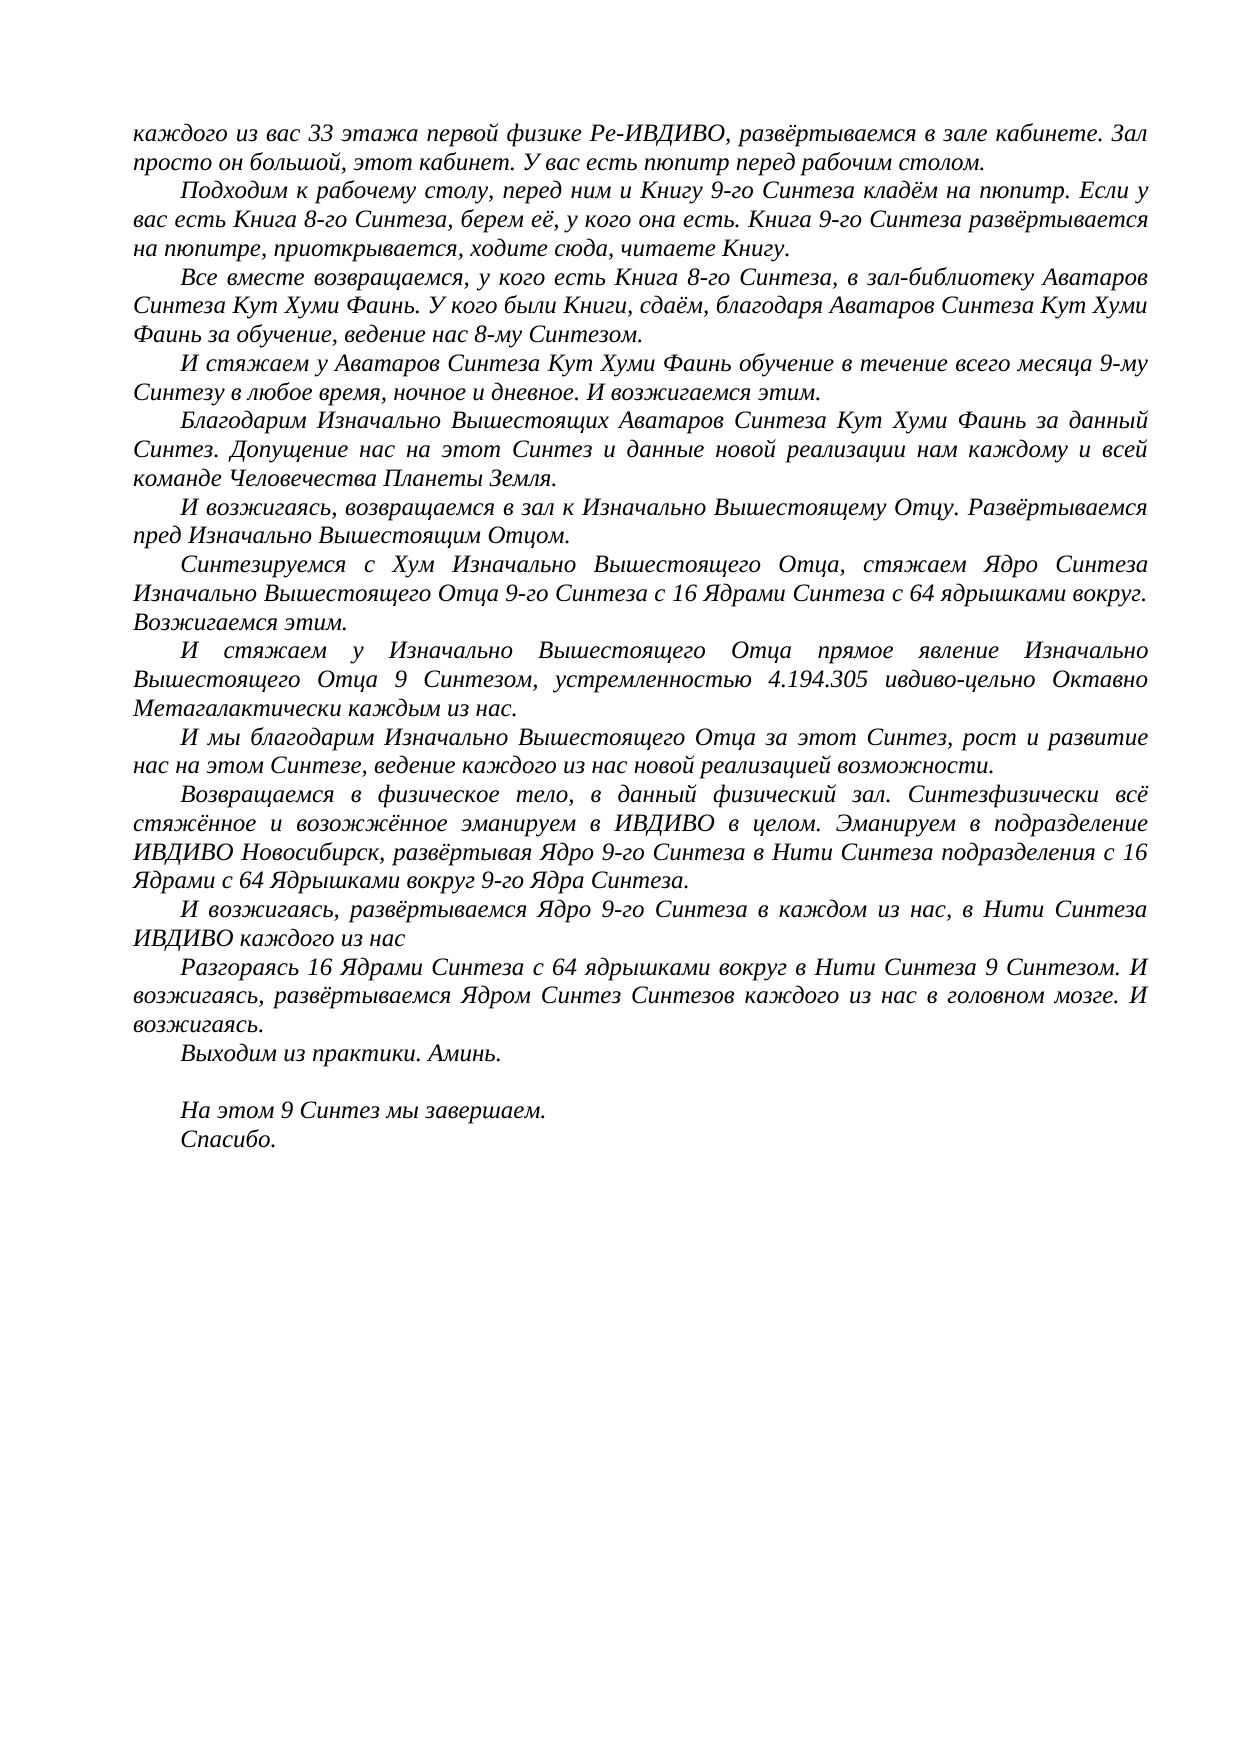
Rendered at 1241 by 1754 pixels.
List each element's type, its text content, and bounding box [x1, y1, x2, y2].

text Синтезируемся с Хум Изначально Вышестоящего Отца, стяжаем Ядро Синтеза Изначально Вышестоящего Отца 9-го Синтеза с 16 Ядрами Синтеза с 64 ядрышками вокруг. Возжигаемся этим. [133, 549, 1152, 636]
text И возжигаясь, возвращаемся в зал к Изначально Вышестоящему Отцу. Развёртываемся пред Изначально Вышестоящим Отцом. [133, 492, 1152, 549]
text И стяжаем у Аватаров Синтеза Кут Хуми Фаинь обучение в течение всего месяца 9-му Синтезу в любое время, ночное и дневное. И возжигаемся этим. [133, 348, 1152, 406]
text Благодарим Изначально Вышестоящих Аватаров Синтеза Кут Хуми Фаинь за данный Синтез. Допущение нас на этот Синтез и данные новой реализации нам каждому и всей команде Человечества Планеты Земля. [133, 406, 1152, 492]
text Выходим из практики. Аминь. [133, 1038, 1152, 1067]
text И возжигаясь, развёртываемся Ядро 9-го Синтеза в каждом из нас, в Нити Синтеза ИВДИВО каждого из нас [133, 894, 1152, 952]
text И мы благодарим Изначально Вышестоящего Отца за этот Синтез, рост и развитие нас на этом Синтезе, ведение каждого из нас новой реализацией возможности. [133, 722, 1152, 779]
text Все вместе возвращаемся, у кого есть Книга 8-го Синтеза, в зал-библиотеку Аватаров Синтеза Кут Хуми Фаинь. У кого были Книги, сдаём, благодаря Аватаров Синтеза Кут Хуми Фаинь за обучение, ведение нас 8-му Синтезом. [133, 262, 1152, 348]
text Спасибо. [133, 1124, 1152, 1153]
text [133, 118, 1152, 176]
text Разгораясь 16 Ядрами Синтеза с 64 ядрышками вокруг в Нити Синтеза 9 Синтезом. И возжигаясь, развёртываемся Ядром Синтез Синтезов каждого из нас в головном мозге. И возжигаясь. [133, 952, 1152, 1038]
text На этом 9 Синтез мы завершаем. [133, 1096, 1152, 1124]
text Подходим к рабочему столу, перед ним и Книгу 9-го Синтеза кладём на пюпитр. Если у вас есть Книга 8-го Синтеза, берем её, у кого она есть. Книга 9-го Синтеза развёртывается на пюпитре, приоткрывается, ходите сюда, читаете Книгу. [133, 176, 1152, 262]
text Возвращаемся в физическое тело, в данный физический зал. Синтезфизически всё стяжённое и возожжённое эманируем в ИВДИВО в целом. Эманируем в подразделение ИВДИВО Новосибирск, развёртывая Ядро 9-го Синтеза в Нити Синтеза подразделения с 16 Ядрами с 64 Ядрышками вокруг 9-го Ядра Синтеза. [133, 779, 1152, 894]
text И стяжаем у Изначально Вышестоящего Отца прямое явление Изначально Вышестоящего Отца 9 Синтезом, устремленностью 4.194.305 ивдиво-цельно Октавно Метагалактически каждым из нас. [133, 636, 1152, 722]
